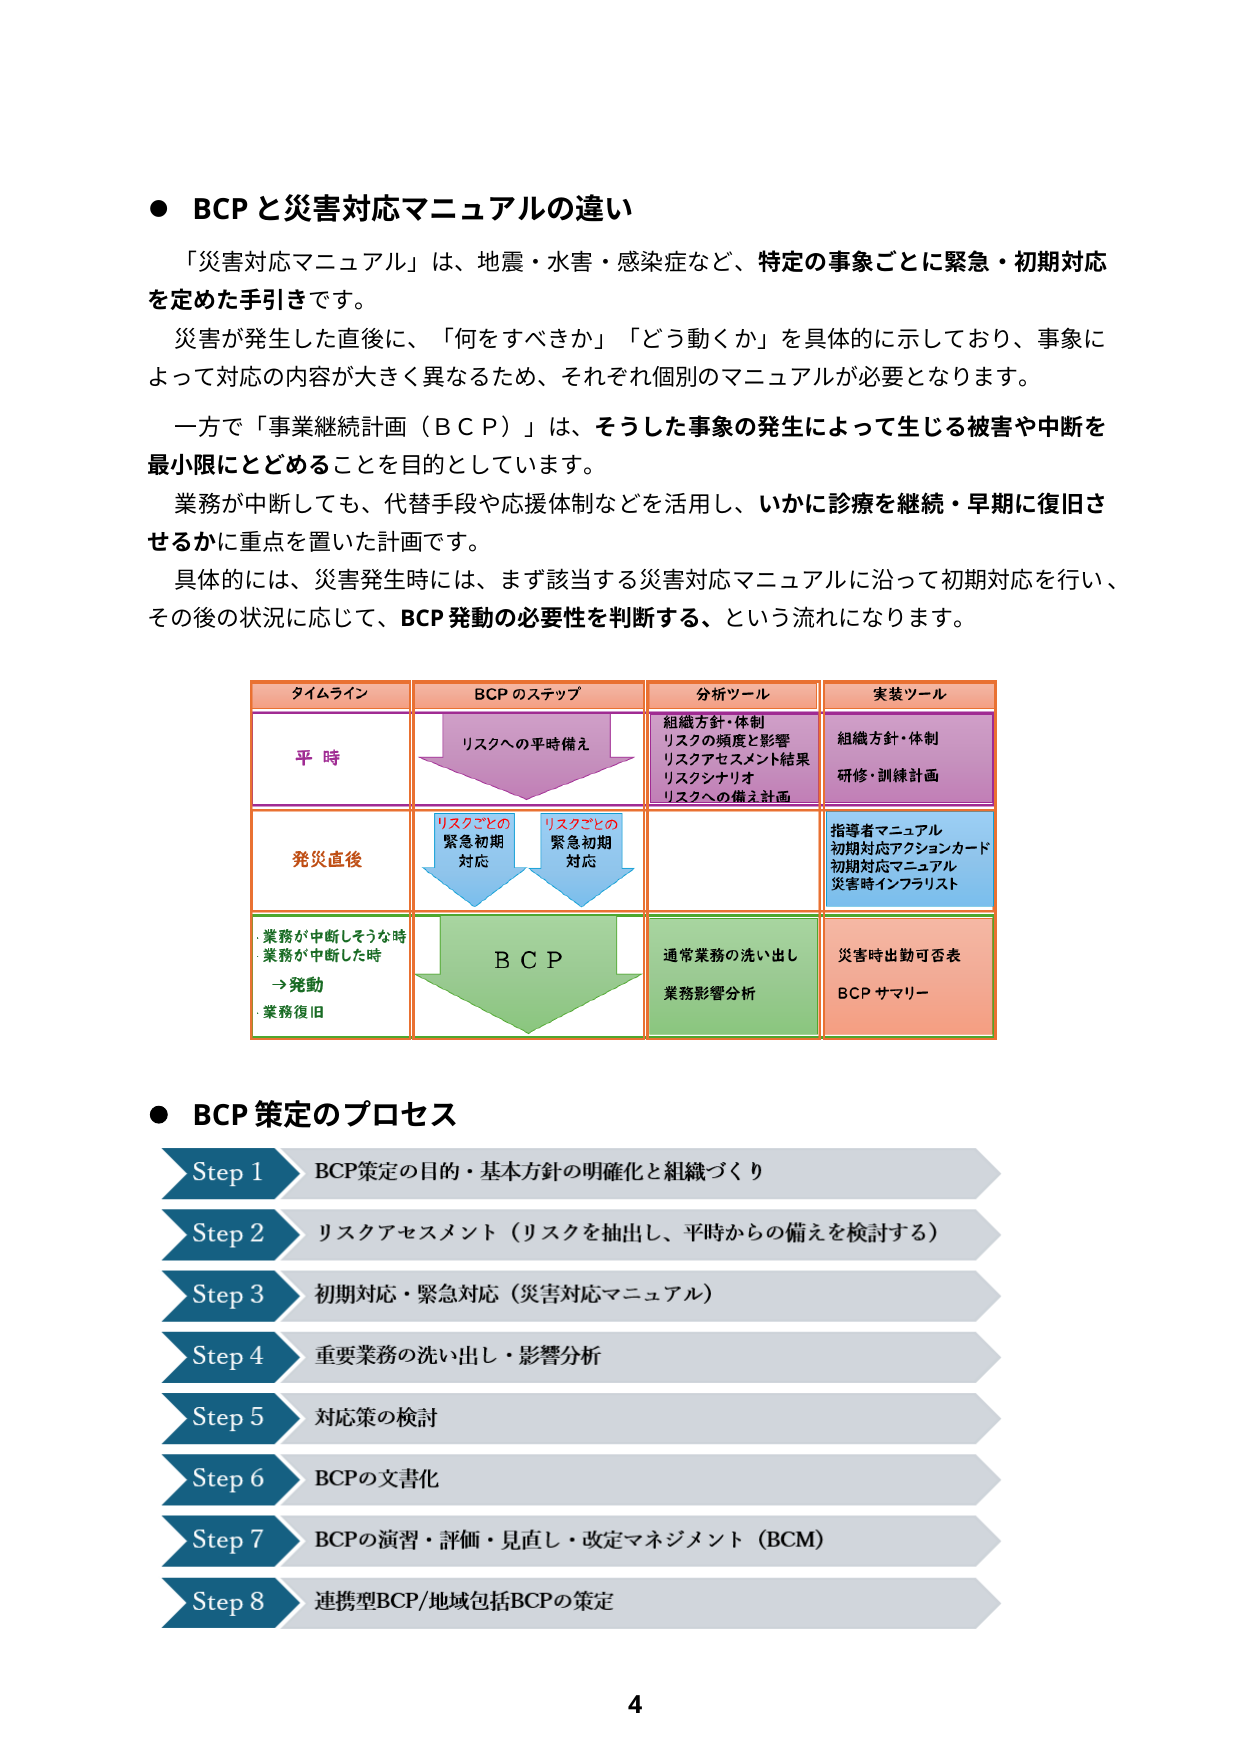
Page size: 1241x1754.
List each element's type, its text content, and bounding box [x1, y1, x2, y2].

text 業務が中断しても、代替手段や応援体制などを活用し、いかに診療を継続・早期に復旧させるかに重点を置いた計画です。 [148, 485, 1108, 557]
text 一方で「事業継続計画（ＢＣＰ）」は、そうした事象の発生によって生じる被害や中断を最小限にとどめることを目的としています。 [148, 409, 1108, 481]
text 災害が発生した直後に、「何をすべきか」「どう動くか」を具体的に示しており、事象によって対応の内容が大きく異なるため、それぞれ個別のマニュアルが必要となります。 [148, 320, 1108, 392]
list BCP策定のプロセス [148, 1091, 1108, 1134]
picture [147, 1133, 1006, 1641]
picture [247, 674, 1009, 1051]
list BCPと災害対応マニュアルの違い [148, 169, 1108, 244]
text 「災害対応マニュアル」は、地震・水害・感染症など、特定の事象ごとに緊急・初期対応を定めた手引きです。 [148, 244, 1108, 316]
text 具体的には、災害発生時には、まず該当する災害対応マニュアルに沿って初期対応を行い、その後の状況に応じて、BCP発動の必要性を判断する、という流れになります。 [148, 562, 1108, 633]
